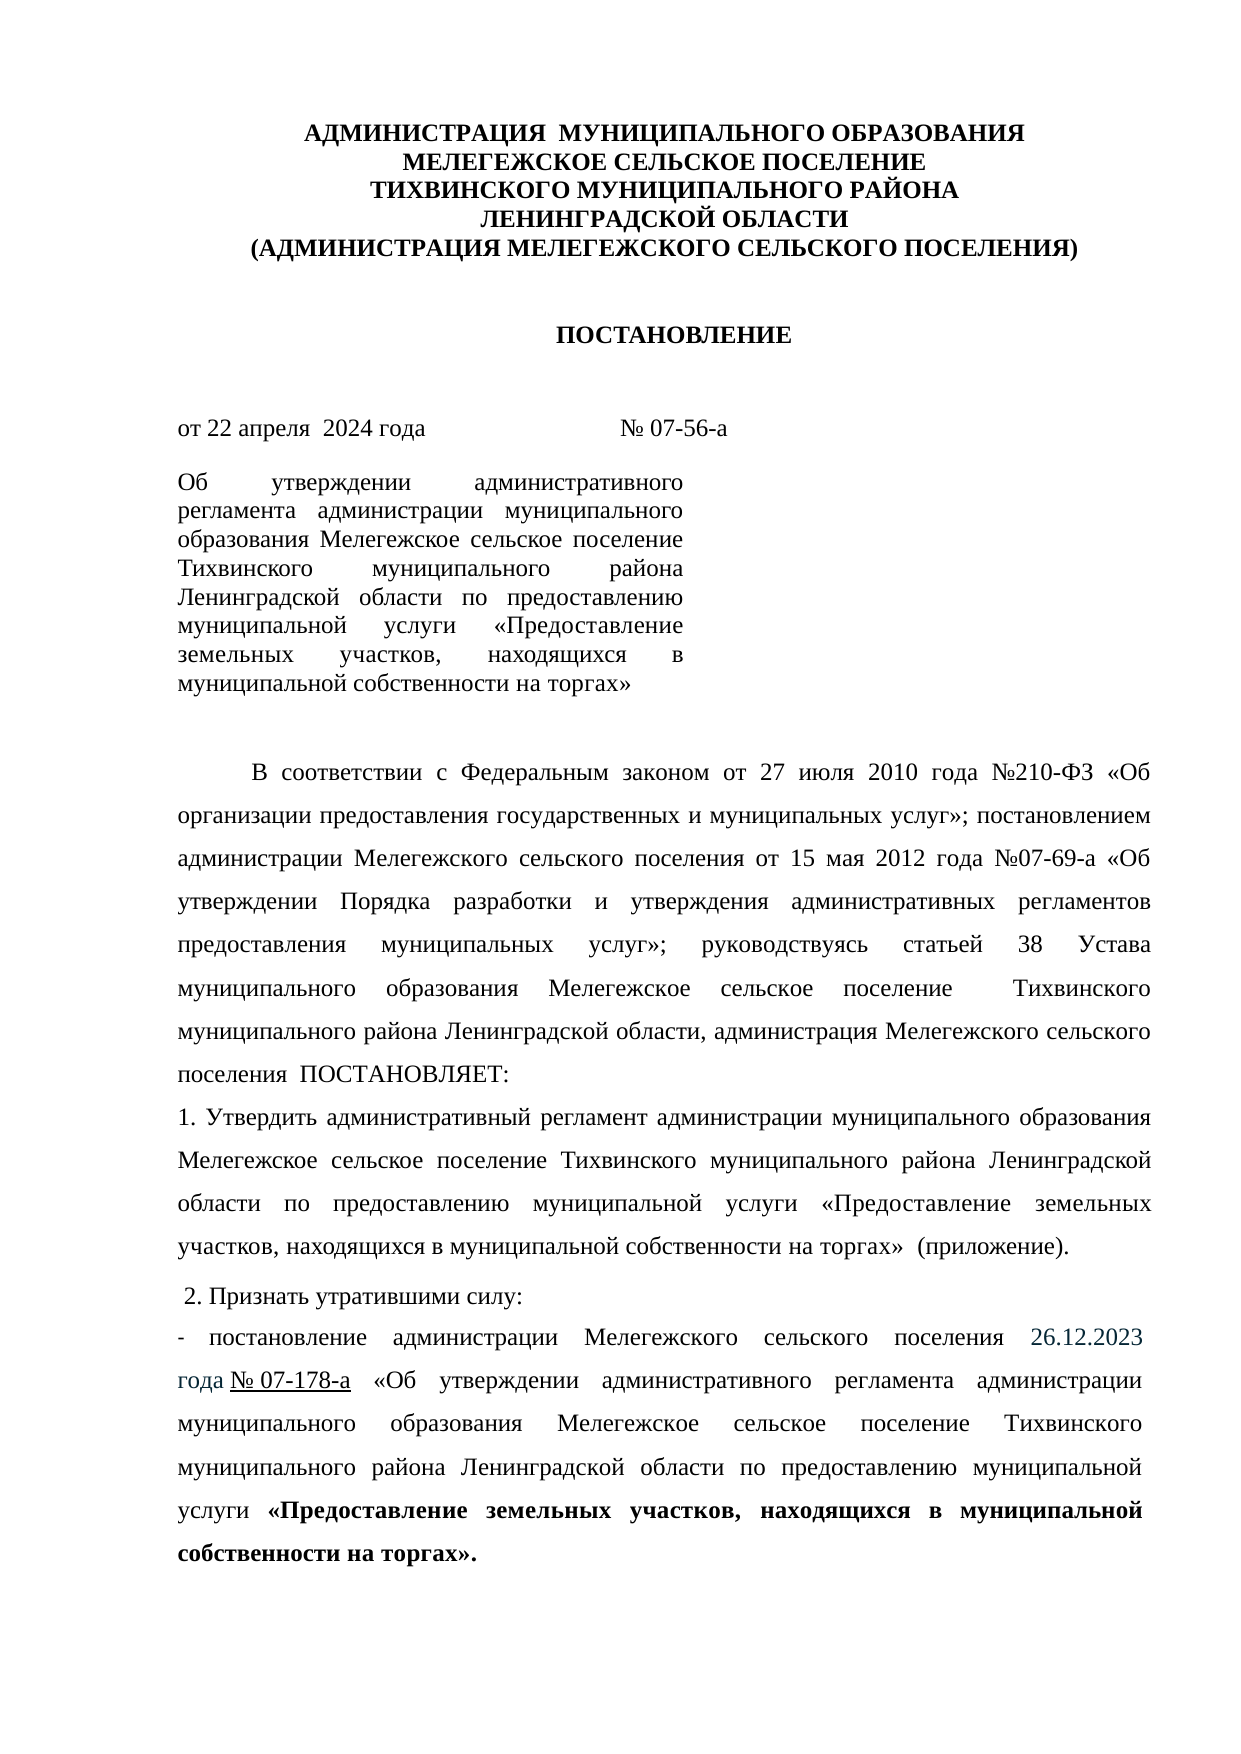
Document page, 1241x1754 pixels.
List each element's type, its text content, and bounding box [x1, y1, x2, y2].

text ТИХВИНСКОГО МУНИЦИПАЛЬНОГО РАЙОНА [177, 176, 1152, 204]
text 2. Признать утратившими силу: [177, 1281, 1152, 1309]
text (АДМИНИСТРАЦИЯ МЕЛЕГЕЖСКОГО СЕЛЬСКОГО ПОСЕЛЕНИЯ) [177, 233, 1152, 262]
text МЕЛЕГЕЖСКОЕ СЕЛЬСКОЕ ПОСЕЛЕНИЕ [177, 147, 1152, 176]
text ЛЕНИНГРАДСКОЙ ОБЛАСТИ [177, 204, 1152, 233]
text от 22 апреля 2024 года № 07-56-а [177, 413, 1152, 442]
text В соответствии с Федеральным законом от 27 июля 2010 года №210-ФЗ «Об организации предоставления государственных и муниципальных услуг»; постановлением администрации Мелегежского сельского поселения от 15 мая 2012 года №07-69-а «Об утверждении Порядка разработки и утверждения административных регламентов предоставления муниципальных услуг»; руководствуясь статьей 38 Устава муниципального образования Мелегежское сельское поселение Тихвинского муниципального района Ленинградской области, администрация Мелегежского сельского поселения ПОСТАНОВЛЯЕТ: [177, 757, 1152, 1088]
subtitle ПОСТАНОВЛЕНИЕ [196, 320, 1152, 349]
text АДМИНИСТРАЦИЯ МУНИЦИПАЛЬНОГО ОБРАЗОВАНИЯ [177, 118, 1152, 147]
subtitle Об утверждении административного регламента администрации муниципального образования Мелегежское сельское поселение Тихвинского муниципального района Ленинградской области по предоставлению муниципальной услуги «Предоставление земельных участков, находящихся в муниципальной собственности на торгах» [177, 467, 683, 697]
subtitle 1. Утвердить административный регламент администрации муниципального образования Мелегежское сельское поселение Тихвинского муниципального района Ленинградской области по предоставлению муниципальной услуги «Предоставление земельных участков, находящихся в муниципальной собственности на торгах» (приложение). [177, 1102, 1152, 1260]
text - постановление администрации Мелегежского сельского поселения 26.12.2023 года № 07-178-а «Об утверждении административного регламента администрации муниципального образования Мелегежское сельское поселение Тихвинского муниципального района Ленинградской области по предоставлению муниципальной услуги «Предоставление земельных участков, находящихся в муниципальной собственности на торгах». [177, 1322, 1143, 1567]
